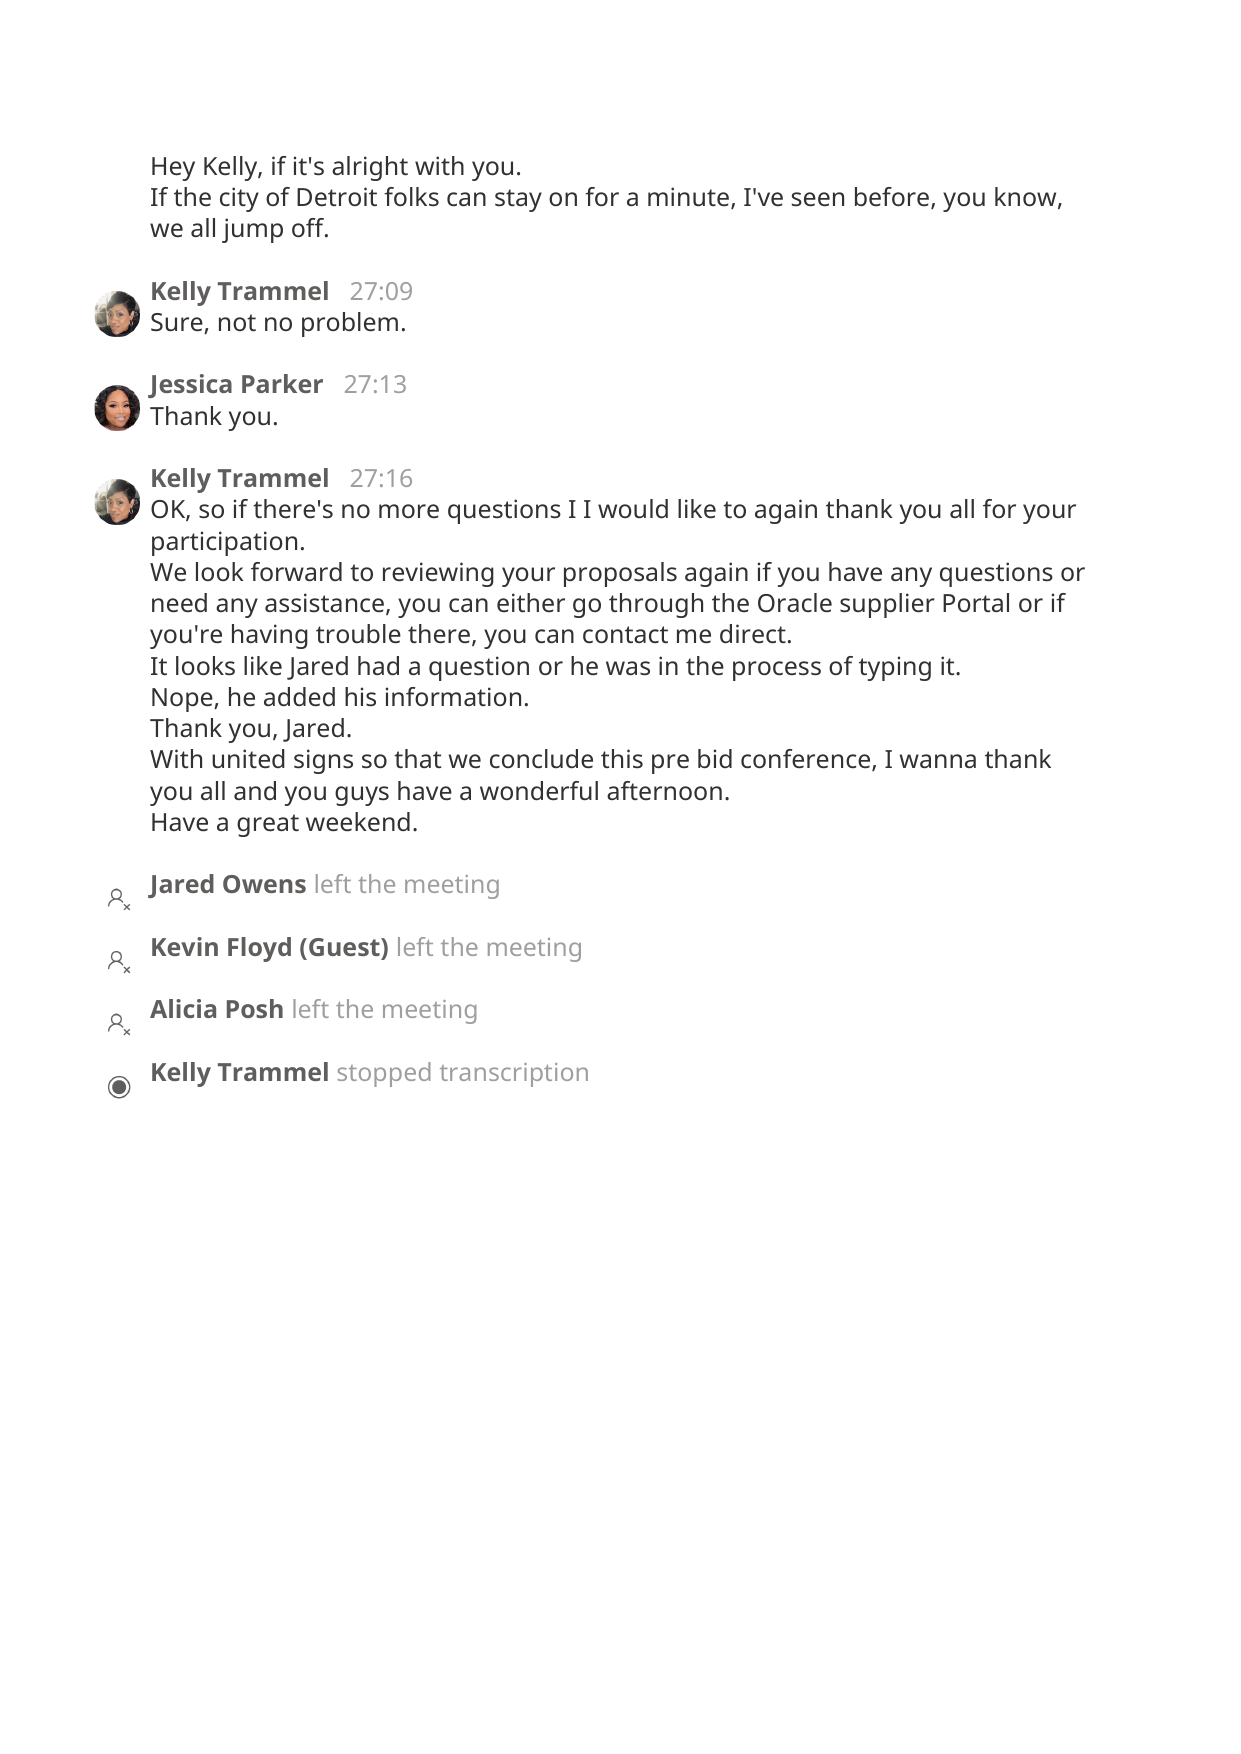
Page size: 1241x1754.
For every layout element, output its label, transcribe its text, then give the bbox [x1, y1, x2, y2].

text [150, 150, 1090, 244]
text Jared Owens left the meeting [150, 837, 1090, 900]
picture [94, 479, 140, 525]
text Kevin Floyd (Guest) left the meeting [150, 900, 1090, 962]
picture [94, 291, 140, 337]
text Kelly Trammel stopped transcription [150, 1025, 1090, 1087]
text Kelly Trammel 27:16 OK, so if there's no more questions I I would like to again thank you all for your participation. We look forward to reviewing your proposals again if you have any questions or need any assistance, you can either go through the Oracle supplier Portal or if you're having trouble there, you can contact me direct. It looks like Jared had a question or he was in the process of typing it. Nope, he added his information. Thank you, Jared. With united signs so that we conclude this pre bid conference, I wanna thank you all and you guys have a wonderful afternoon. Have a great weekend. [150, 431, 1090, 837]
picture [102, 882, 137, 917]
picture [94, 385, 140, 431]
text Kelly Trammel 27:09 Sure, not no problem. [150, 244, 1090, 337]
text Alicia Posh left the meeting [150, 962, 1090, 1025]
picture [102, 1007, 137, 1042]
picture [102, 1070, 137, 1105]
text Jessica Parker 27:13 Thank you. [150, 337, 1090, 431]
picture [102, 945, 137, 980]
